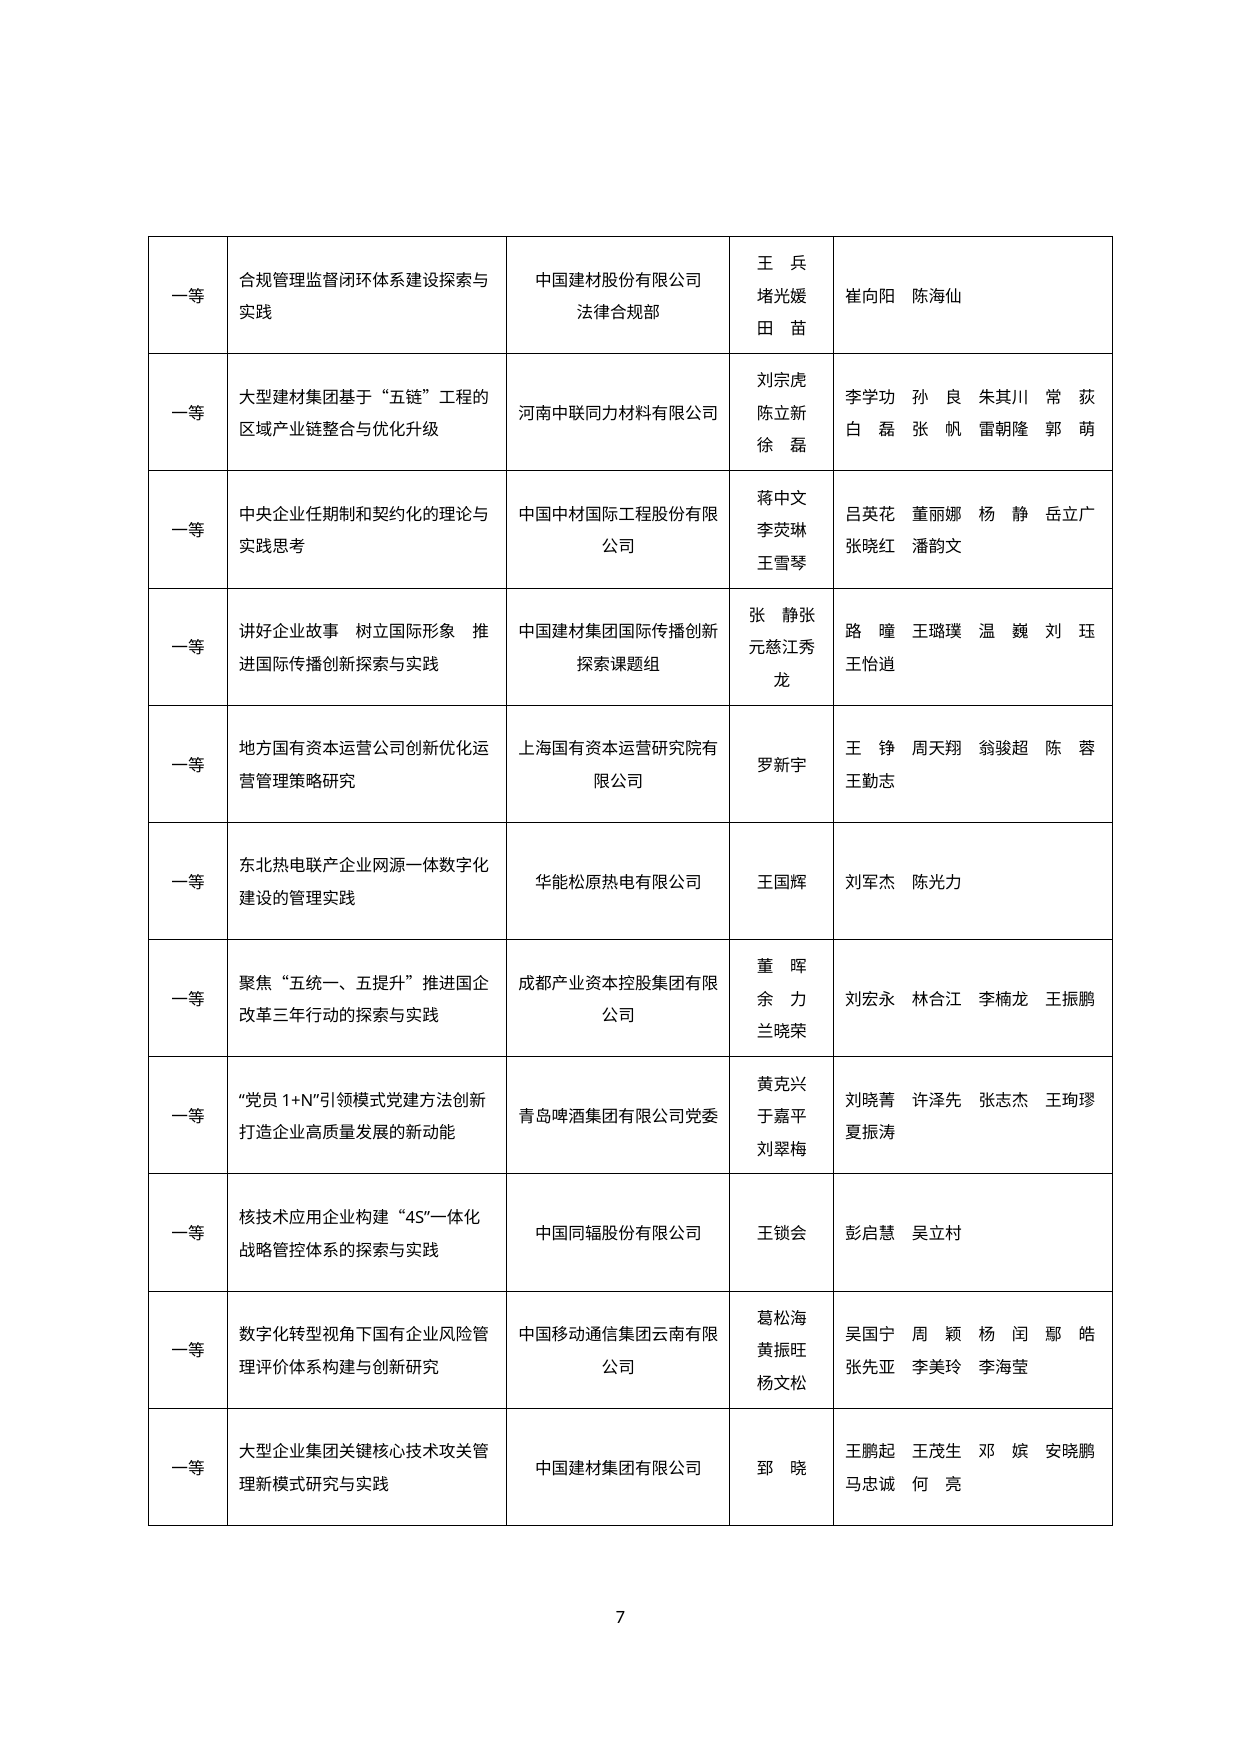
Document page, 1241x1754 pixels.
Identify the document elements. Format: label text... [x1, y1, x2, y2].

table_cell 成都产业资本控股集团有限公司 [507, 940, 729, 1056]
table_cell 葛松海 黄振旺 杨文松 [730, 1292, 833, 1408]
table_cell 一等 [149, 471, 227, 587]
table_cell 王 兵 堵光媛 田 苗 [730, 237, 833, 353]
table_cell 河南中联同力材料有限公司 [507, 354, 729, 470]
table_cell 中国建材股份有限公司 法律合规部 [507, 237, 729, 353]
table_cell 彭启慧 吴立村 [834, 1174, 1112, 1291]
table_cell 数字化转型视角下国有企业风险管理评价体系构建与创新研究 [228, 1292, 506, 1408]
table_cell 罗新宇 [730, 706, 833, 822]
table_cell 一等 [149, 354, 227, 470]
table_cell 青岛啤酒集团有限公司党委 [507, 1057, 729, 1173]
table_cell 华能松原热电有限公司 [507, 823, 729, 939]
table_cell 中央企业任期制和契约化的理论与实践思考 [228, 471, 506, 587]
table_cell 一等 [149, 1174, 227, 1291]
table_cell 东北热电联产企业网源一体数字化建设的管理实践 [228, 823, 506, 939]
table_cell 李学功 孙 良 朱其川 常 荻 白 磊 张 帆 雷朝隆 郭 萌 [834, 354, 1112, 470]
table_cell 大型建材集团基于“五链”工程的区域产业链整合与优化升级 [228, 354, 506, 470]
table_cell 一等 [149, 1057, 227, 1173]
table_cell 黄克兴 于嘉平 刘翠梅 [730, 1057, 833, 1173]
table_cell 讲好企业故事 树立国际形象 推进国际传播创新探索与实践 [228, 589, 506, 704]
table_cell 郅 晓 [730, 1409, 833, 1525]
table_cell 一等 [149, 706, 227, 822]
table_cell 上海国有资本运营研究院有限公司 [507, 706, 729, 822]
table_cell 一等 [149, 237, 227, 353]
table_cell 崔向阳 陈海仙 [834, 237, 1112, 353]
table_cell 一等 [149, 1409, 227, 1525]
table_cell 蒋中文 李荧琳 王雪琴 [730, 471, 833, 587]
table_cell 一等 [149, 1292, 227, 1408]
table_cell 中国建材集团国际传播创新探索课题组 [507, 589, 729, 704]
table_cell 路 曈 王璐璞 温 巍 刘 珏 王怡逍 [834, 589, 1112, 704]
table_cell 一等 [149, 823, 227, 939]
table_cell 核技术应用企业构建“4S”一体化战略管控体系的探索与实践 [228, 1174, 506, 1291]
table_cell 大型企业集团关键核心技术攻关管理新模式研究与实践 [228, 1409, 506, 1525]
table_cell 董 晖 余 力 兰晓荣 [730, 940, 833, 1056]
table_cell 王鹏起 王茂生 邓 嫔 安晓鹏 马忠诚 何 亮 [834, 1409, 1112, 1525]
table_cell 王 铮 周天翔 翁骏超 陈 蓉 王勤志 [834, 706, 1112, 822]
table_cell 一等 [149, 940, 227, 1056]
table_cell 吕英花 董丽娜 杨 静 岳立广 张晓红 潘韵文 [834, 471, 1112, 587]
table_cell 中国同辐股份有限公司 [507, 1174, 729, 1291]
table_cell 刘晓菁 许泽先 张志杰 王珣璆 夏振涛 [834, 1057, 1112, 1173]
table_cell 刘宗虎 陈立新 徐 磊 [730, 354, 833, 470]
table_cell “党员1+N”引领模式党建方法创新打造企业高质量发展的新动能 [228, 1057, 506, 1173]
table_cell 刘军杰 陈光力 [834, 823, 1112, 939]
table_cell 合规管理监督闭环体系建设探索与实践 [228, 237, 506, 353]
table_cell 一等 [149, 589, 227, 704]
table_cell 中国建材集团有限公司 [507, 1409, 729, 1525]
table_cell 王国辉 [730, 823, 833, 939]
table_cell 张 静张元慈江秀龙 [730, 589, 833, 704]
table_cell 中国移动通信集团云南有限公司 [507, 1292, 729, 1408]
table_cell 王锁会 [730, 1174, 833, 1291]
table_cell 地方国有资本运营公司创新优化运营管理策略研究 [228, 706, 506, 822]
table_cell 刘宏永 林合江 李楠龙 王振鹏 [834, 940, 1112, 1056]
table_cell 聚焦“五统一、五提升”推进国企改革三年行动的探索与实践 [228, 940, 506, 1056]
table_cell 吴国宁 周 颖 杨 闰 鄢 皓 张先亚 李美玲 李海莹 [834, 1292, 1112, 1408]
table_cell 中国中材国际工程股份有限公司 [507, 471, 729, 587]
